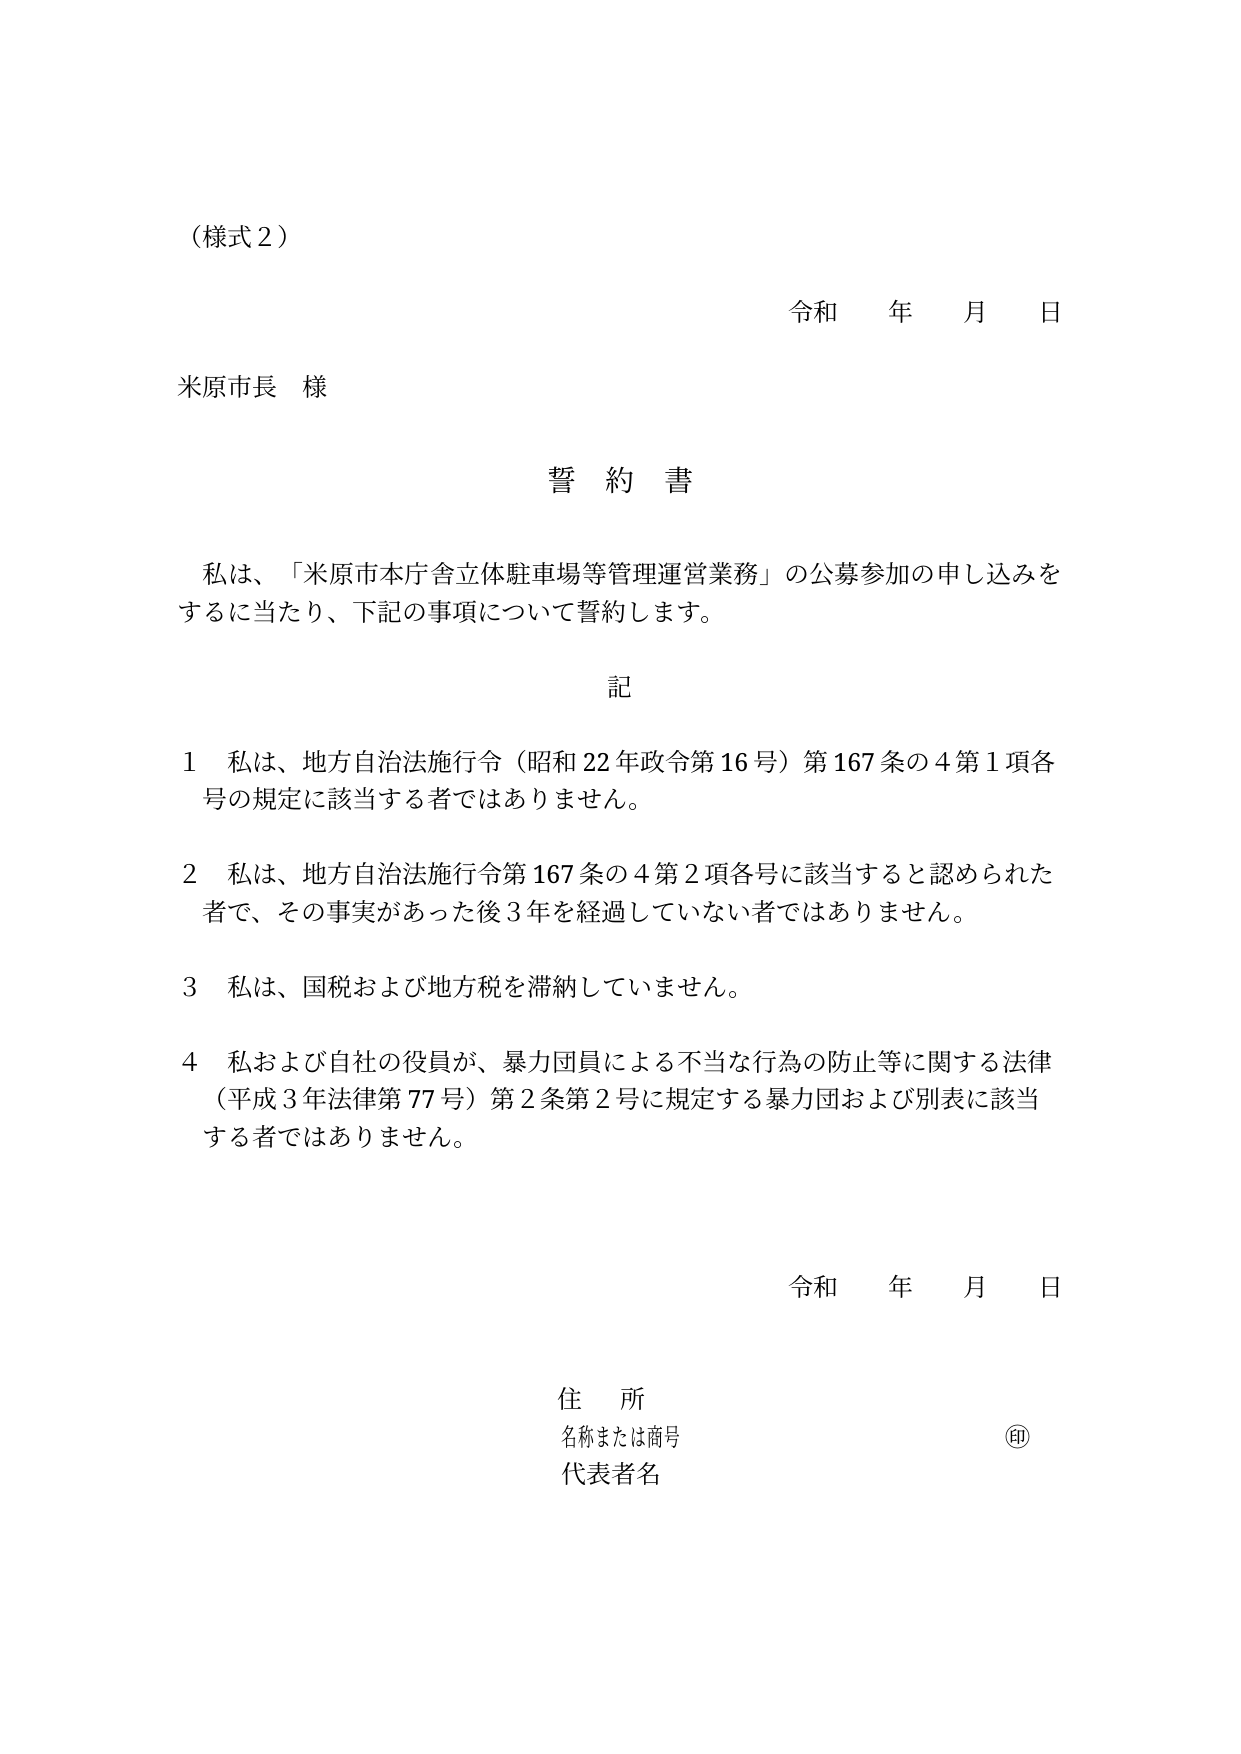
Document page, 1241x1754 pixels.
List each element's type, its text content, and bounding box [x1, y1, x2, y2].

text 誓 約 書 [177, 442, 1063, 517]
text 令和 年 月 日 [177, 292, 1063, 329]
text 令和 年 月 日 [177, 1267, 1063, 1304]
text 米原市長 様 [177, 367, 1063, 404]
text 名称または商号 ㊞ [561, 1417, 1063, 1454]
text ２ 私は、地方自治法施行令第167条の４第２項各号に該当すると認められた者で、その事実があった後３年を経過していない者ではありません。 [177, 854, 1063, 929]
text 住所 [458, 1379, 1063, 1417]
text （様式２） [177, 217, 1063, 254]
text 代表者名 [561, 1454, 1063, 1492]
text ３ 私は、国税および地方税を滞納していません。 [177, 967, 1063, 1004]
text 記 [177, 667, 1063, 704]
text ４ 私および自社の役員が、暴力団員による不当な行為の防止等に関する法律（平成３年法律第77号）第２条第２号に規定する暴力団および別表に該当する者ではありません。 [177, 1042, 1063, 1154]
text 私は、「米原市本庁舎立体駐車場等管理運営業務」の公募参加の申し込みをするに当たり、下記の事項について誓約します。 [177, 554, 1063, 629]
text １ 私は、地方自治法施行令（昭和22年政令第16号）第167条の４第１項各号の規定に該当する者ではありません。 [177, 742, 1063, 817]
